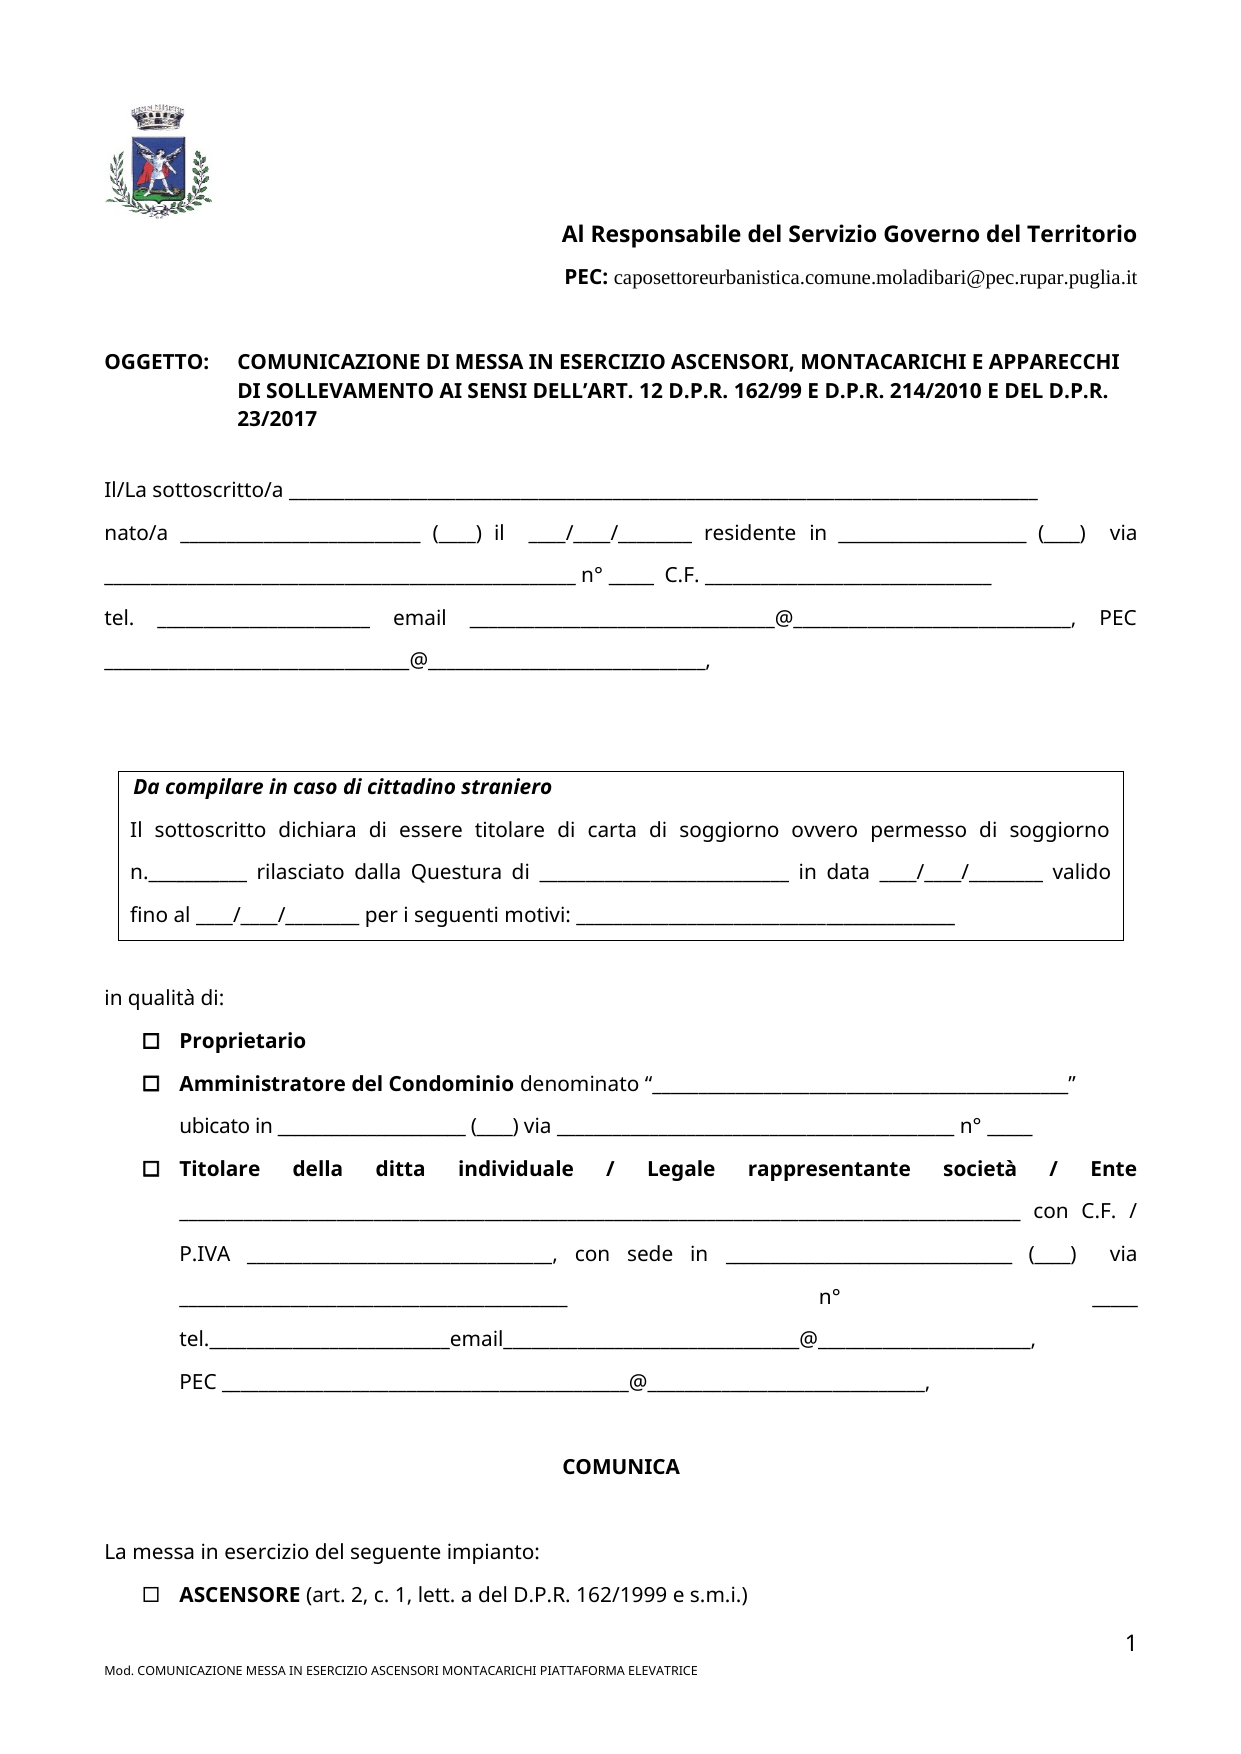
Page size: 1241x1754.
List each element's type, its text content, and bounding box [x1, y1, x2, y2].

text PEC: caposettoreurbanistica.comune.moladibari@pec.rupar.puglia.it [104, 262, 1138, 290]
table_header Da compilare in caso di cittadino straniero Il sottoscritto dichiara di essere titolare di carta di soggiorno ovvero permesso di soggiorno n.___________ rilasciato dalla Questura di ___________________________ in data ____/____/________ valido fino al ____/____/________ per i seguenti motivi: __________________________________________ [119, 772, 1123, 940]
text COMUNICA [104, 1452, 1138, 1481]
text Al Responsabile del Servizio Governo del Territorio [134, 218, 1138, 249]
text nato/a __________________________ (____) il ____/____/________ residente in _____________________ (____) via ___________________________________________________ n° _____ C.F. _______________________________ [104, 518, 1138, 589]
list Titolare della ditta individuale / Legale rappresentante società / Ente ___________________________________________________________________________________________ con C.F. / P.IVA _________________________________, con sede in ________________________________ (____) via __________________________________________ n° _____ tel.__________________________email________________________________@_______________________, [142, 1154, 1138, 1353]
picture [104, 104, 212, 219]
text tel. _______________________ email _________________________________@______________________________, PEC _________________________________@______________________________, [104, 603, 1138, 674]
list Amministratore del Condominio denominato “_____________________________________________” [142, 1069, 1138, 1097]
list ASCENSORE (art. 2, c. 1, lett. a del D.P.R. 162/1999 e s.m.i.) [142, 1580, 1138, 1608]
text La messa in esercizio del seguente impianto: [104, 1537, 1138, 1566]
text ubicato in _____________________ (____) via ___________________________________________ n° _____ [179, 1111, 1138, 1140]
list Proprietario [142, 1026, 1138, 1054]
text Il/La sottoscritto/a _________________________________________________________________________________ [104, 475, 1138, 504]
text OGGETTO: COMUNICAZIONE DI MESSA IN ESERCIZIO ASCENSORI, MONTACARICHI E APPARECCHI DI SOLLEVAMENTO AI SENSI DELL’ART. 12 D.P.R. 162/99 E D.P.R. 214/2010 E DEL D.P.R. 23/2017 [104, 347, 1138, 433]
text in qualità di: [104, 983, 1138, 1012]
text PEC ____________________________________________@______________________________, [179, 1367, 1138, 1395]
